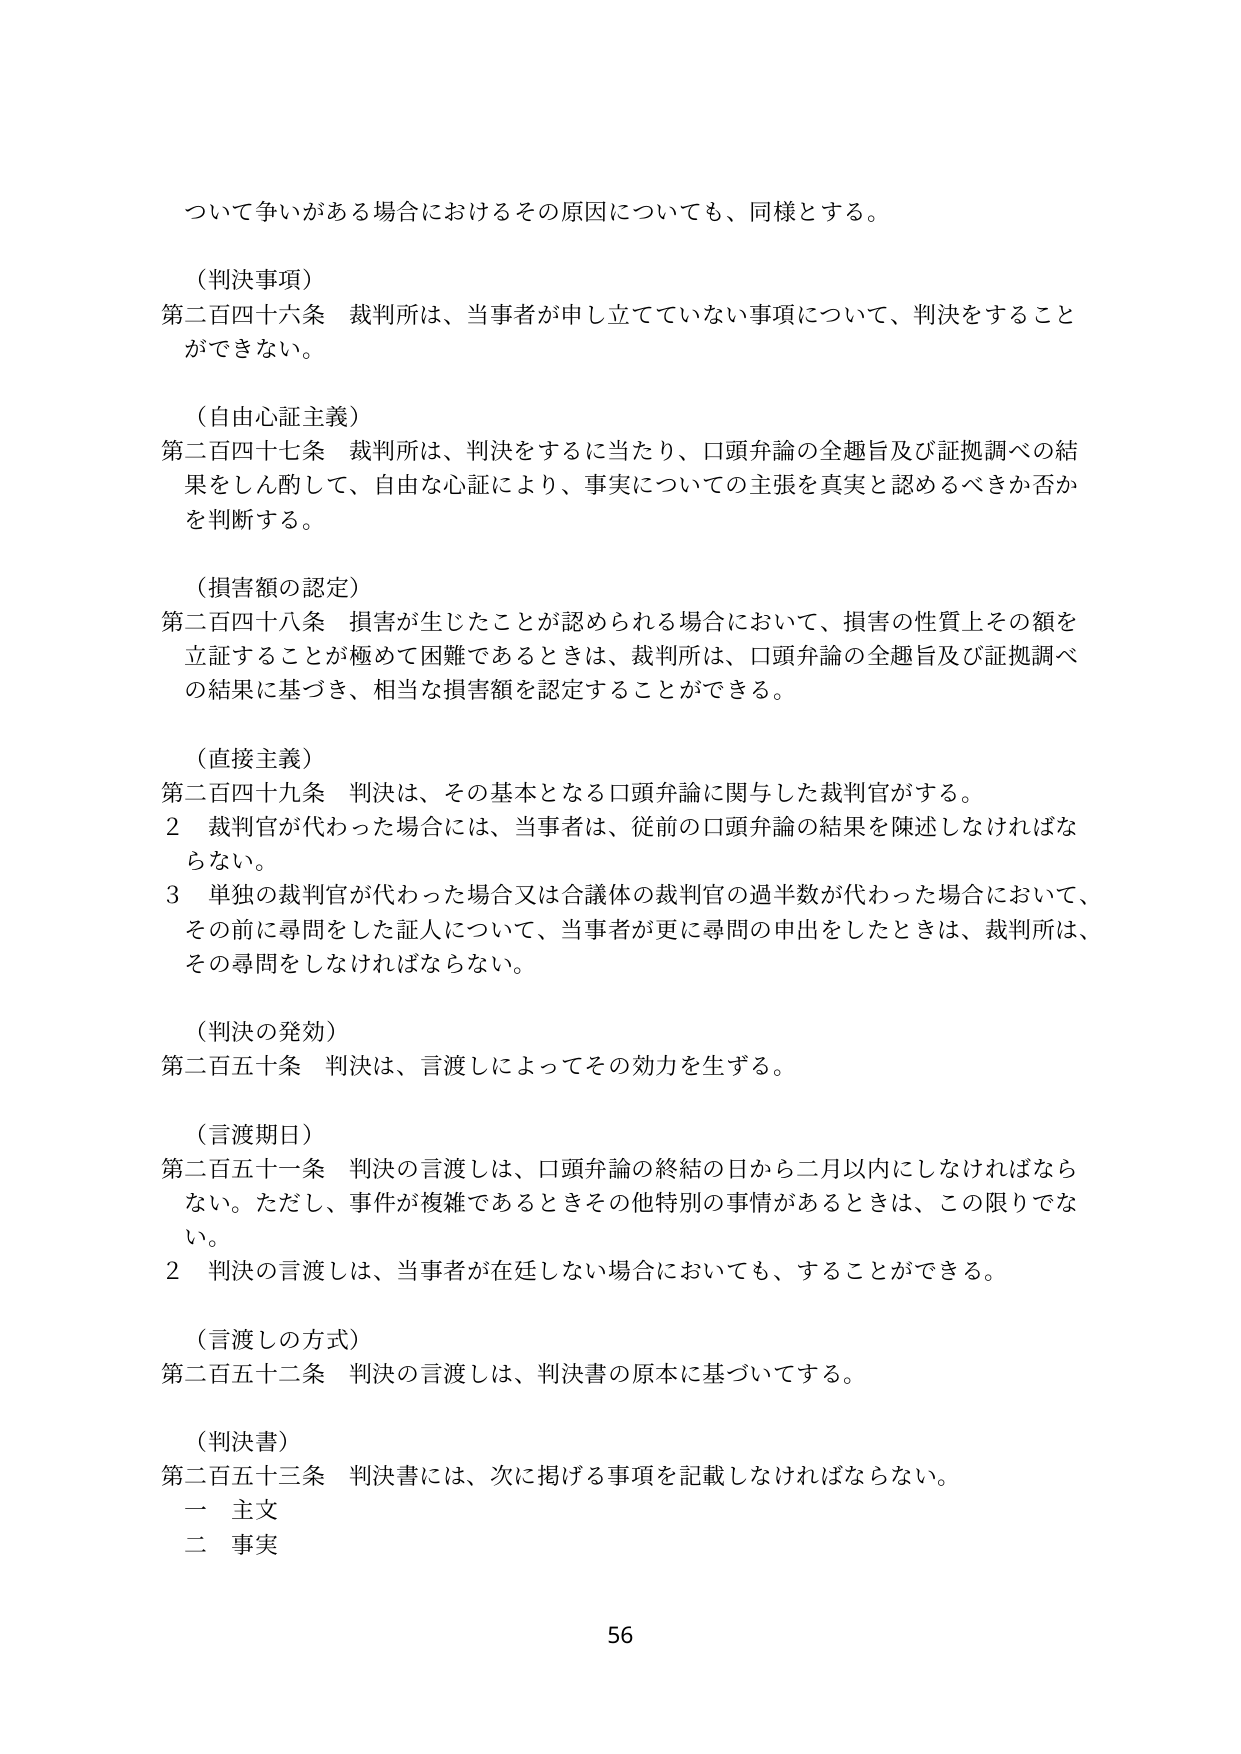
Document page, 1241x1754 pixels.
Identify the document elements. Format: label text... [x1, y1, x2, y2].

text 第二百四十八条 損害が生じたことが認められる場合において、損害の性質上その額を立証することが極めて困難であるときは、裁判所は、口頭弁論の全趣旨及び証拠調べの結果に基づき、相当な損害額を認定することができる。 [161, 604, 1079, 706]
text （判決書） [184, 1424, 1079, 1458]
text 第二百五十条 判決は、言渡しによってその効力を生ずる。 [161, 1048, 1079, 1082]
text （損害額の認定） [184, 569, 1079, 604]
text 第二百五十二条 判決の言渡しは、判決書の原本に基づいてする。 [161, 1355, 1079, 1389]
text 第二百四十九条 判決は、その基本となる口頭弁論に関与した裁判官がする。 [161, 774, 1079, 809]
text （直接主義） [184, 740, 1079, 774]
text （言渡期日） [184, 1116, 1079, 1150]
text （言渡しの方式） [184, 1321, 1079, 1355]
text 第二百四十七条 裁判所は、判決をするに当たり、口頭弁論の全趣旨及び証拠調べの結果をしん酌して、自由な心証により、事実についての主張を真実と認めるべきか否かを判断する。 [161, 433, 1079, 535]
text 二 事実 [184, 1526, 1079, 1560]
text 第二百五十一条 判決の言渡しは、口頭弁論の終結の日から二月以内にしなければならない。ただし、事件が複雑であるときその他特別の事情があるときは、この限りでない。 [161, 1150, 1079, 1253]
text ３ 単独の裁判官が代わった場合又は合議体の裁判官の過半数が代わった場合において、その前に尋問をした証人について、当事者が更に尋問の申出をしたときは、裁判所は、その尋問をしなければならない。 [161, 877, 1079, 979]
text （自由心証主義） [184, 399, 1079, 433]
text 第二百五十三条 判決書には、次に掲げる事項を記載しなければならない。 [161, 1458, 1079, 1492]
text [161, 194, 1079, 228]
text （判決事項） [184, 262, 1079, 296]
text 一 主文 [184, 1492, 1079, 1526]
text ２ 裁判官が代わった場合には、当事者は、従前の口頭弁論の結果を陳述しなければならない。 [161, 809, 1079, 877]
text ２ 判決の言渡しは、当事者が在廷しない場合においても、することができる。 [161, 1253, 1079, 1287]
text （判決の発効） [184, 1014, 1079, 1048]
text 第二百四十六条 裁判所は、当事者が申し立てていない事項について、判決をすることができない。 [161, 296, 1079, 364]
